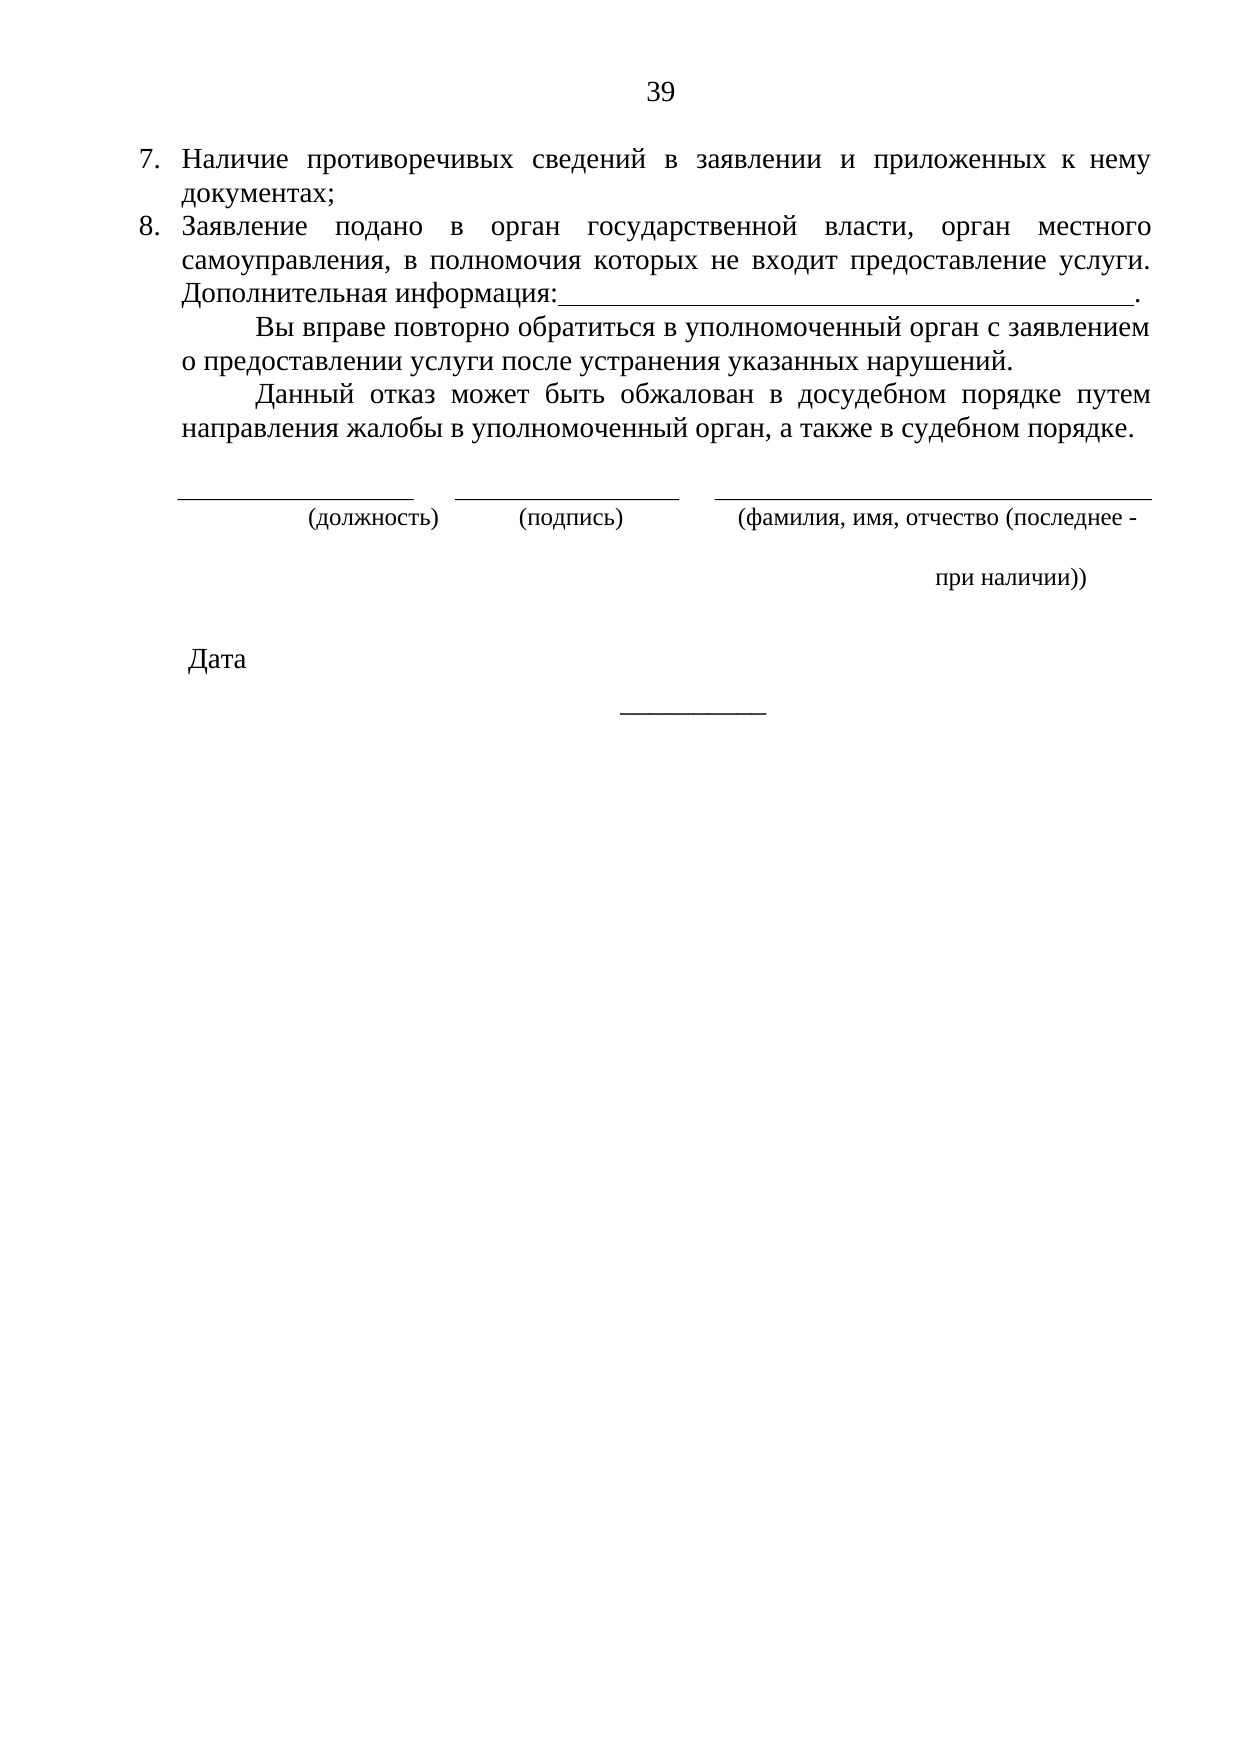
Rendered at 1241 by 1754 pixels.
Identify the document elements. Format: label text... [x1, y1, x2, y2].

text __________ [188, 684, 1198, 718]
list Наличие противоречивых сведений в заявлении и приложенных к нему документах; [139, 141, 1151, 208]
list Заявление подано в орган государственной власти, орган местного самоуправления, в полномочия которых не входит предоставление услуги. Дополнительная информация: . [139, 208, 1152, 309]
text Вы вправе повторно обратиться в уполномоченный орган с заявлением о предоставлении услуги после устранения указанных нарушений. [181, 309, 1151, 376]
text Дата [188, 642, 1198, 675]
text (должность) (подпись) (фамилия, имя, отчество (последнее - [234, 502, 1198, 531]
text при наличии)) [861, 562, 1198, 591]
text Данный отказ может быть обжалован в досудебном порядке путем направления жалобы в уполномоченный орган, а также в судебном порядке. [181, 376, 1151, 443]
